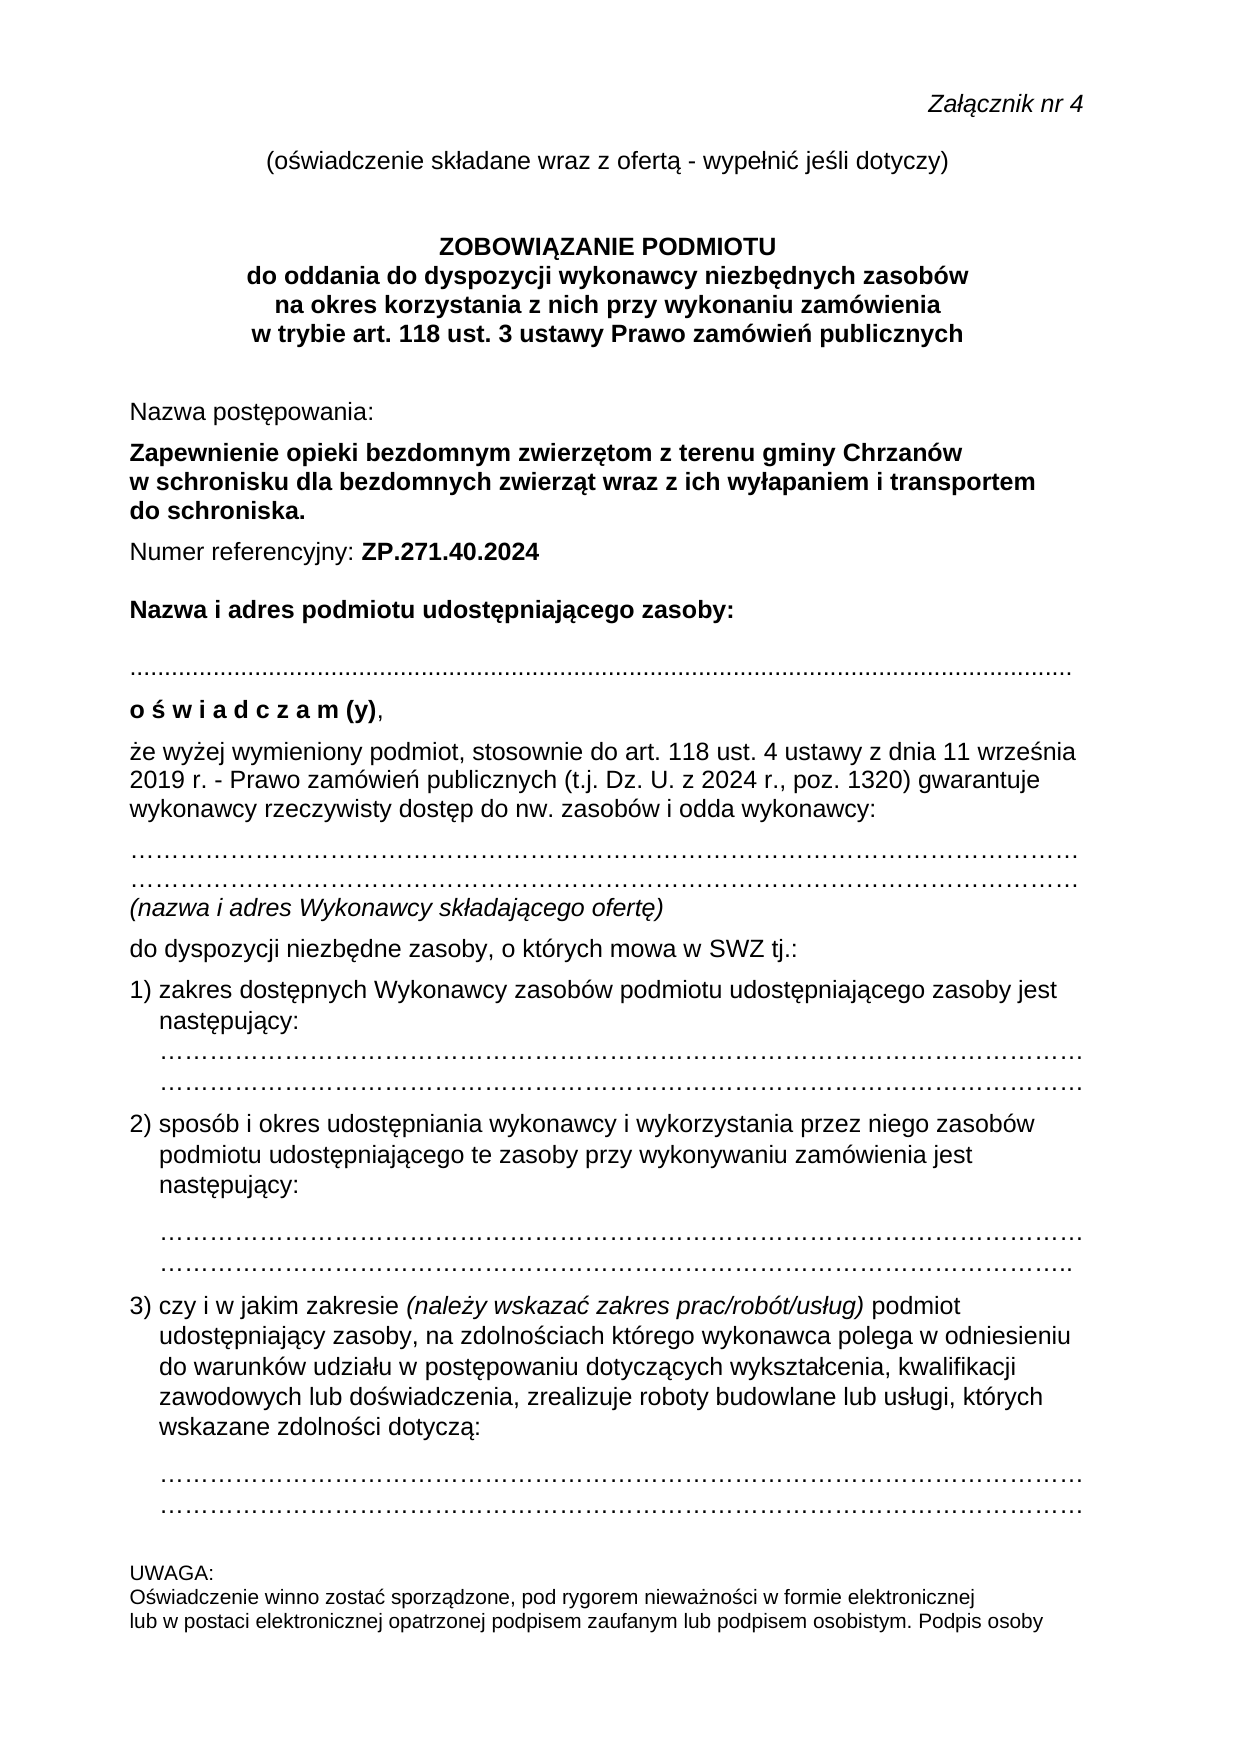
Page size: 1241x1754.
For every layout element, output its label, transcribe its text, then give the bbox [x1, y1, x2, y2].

text Załącznik nr 4 [129, 89, 1086, 117]
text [129, 1585, 1086, 1633]
text że wyżej wymieniony podmiot, stosownie do art. 118 ust. 4 ustawy z dnia 11 września 2019 r. - Prawo zamówień publicznych (t.j. Dz. U. z 2024 r., poz. 1320) gwarantuje wykonawcy rzeczywisty dostęp do nw. zasobów i odda wykonawcy: [129, 737, 1086, 823]
text Numer referencyjny: ZP.271.40.2024 [129, 537, 1086, 566]
text o ś w i a d c z a m (y), [129, 695, 1086, 724]
text (nazwa i adres Wykonawcy składającego ofertę) [129, 893, 1086, 922]
text Zapewnienie opieki bezdomnym zwierzętom z terenu gminy Chrzanów w schronisku dla bezdomnych zwierząt wraz z ich wyłapaniem i transportem do schroniska. [129, 438, 1086, 525]
text (oświadczenie składane wraz z ofertą - wypełnić jeśli dotyczy) [129, 146, 1086, 175]
text Nazwa i adres podmiotu udostępniającego zasoby: [129, 595, 1086, 623]
text 2) sposób i okres udostępniania wykonawcy i wykorzystania przez niego zasobów podmiotu udostępniającego te zasoby przy wykonywaniu zamówienia jest następujący: [129, 1109, 1086, 1199]
text UWAGA: [129, 1561, 1086, 1585]
text ………………………………………………………………………………………………………………………………………………………………………………………………….. [159, 1217, 1086, 1277]
text w trybie art. 118 ust. 3 ustawy Prawo zamówień publicznych [129, 319, 1086, 347]
text do oddania do dyspozycji wykonawcy niezbędnych zasobów [129, 261, 1086, 290]
text …………………………………………………………………………………………………………………………………………………………………………………………………… [159, 1459, 1086, 1519]
text 1) zakres dostępnych Wykonawcy zasobów podmiotu udostępniającego zasoby jest następujący: …………………………………………………………………………………………………………………………………………………………………………………………………… [129, 975, 1086, 1095]
text ZOBOWIĄZANIE PODMIOTU [129, 232, 1086, 261]
text do dyspozycji niezbędne zasoby, o których mowa w SWZ tj.: [129, 934, 1086, 963]
text na okres korzystania z nich przy wykonaniu zamówienia [129, 290, 1086, 319]
text Nazwa postępowania: [129, 397, 1086, 426]
text 3) czy i w jakim zakresie (należy wskazać zakres prac/robót/usług) podmiot udostępniający zasoby, na zdolnościach którego wykonawca polega w odniesieniu do warunków udziału w postępowaniu dotyczących wykształcenia, kwalifikacji zawodowych lub doświadczenia, zrealizuje roboty budowlane lub usługi, których wskazane zdolności dotyczą: [129, 1291, 1086, 1441]
text ........................................................................................................................................ [129, 652, 1086, 681]
text ………………………………………………………………………………………………………………………………………………………………………………………………………… [129, 835, 1086, 893]
